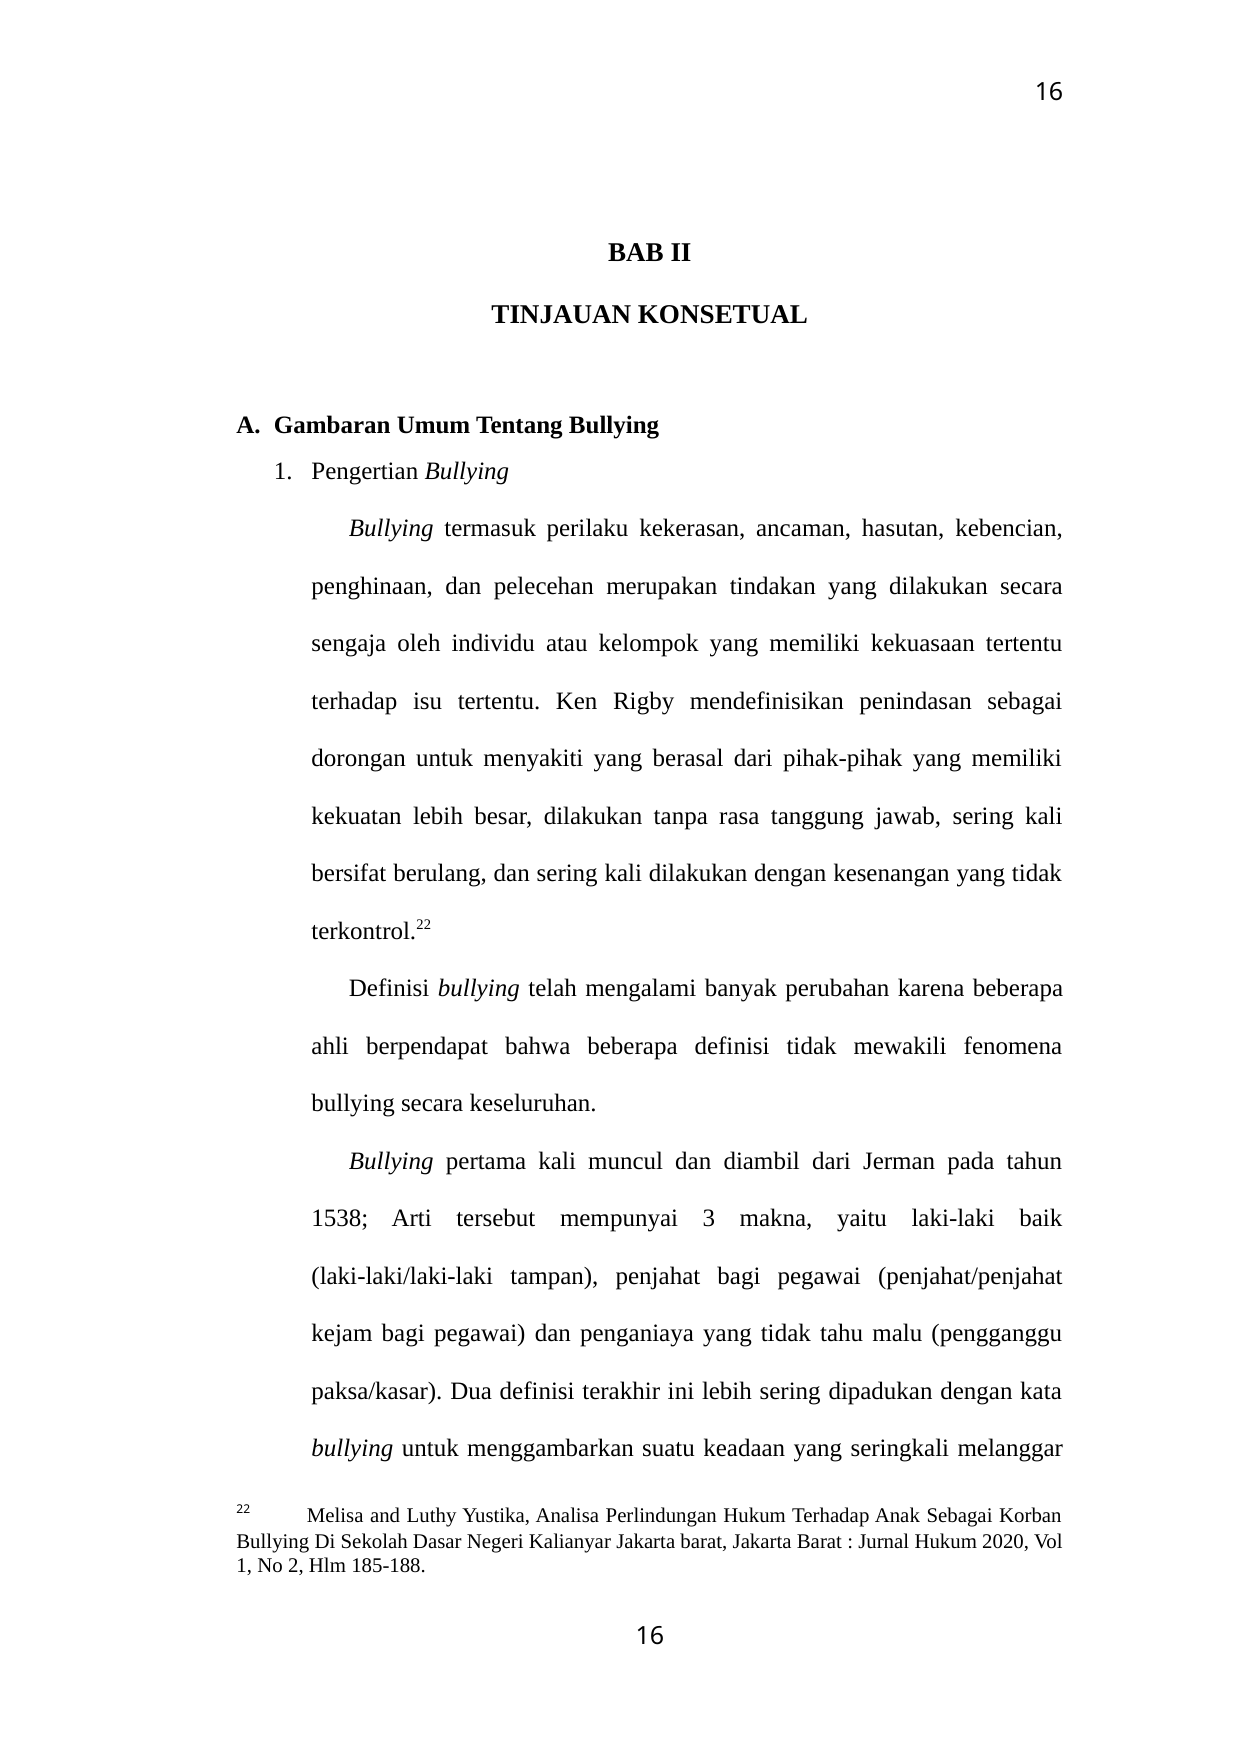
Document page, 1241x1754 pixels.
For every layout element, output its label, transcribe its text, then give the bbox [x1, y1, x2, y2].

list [311, 1146, 1063, 1462]
list Pengertian Bullying [274, 456, 1063, 485]
subtitle Gambaran Umum Tentang Bullying [236, 411, 1063, 439]
subtitle BAB II TINJAUAN KONSETUAL [236, 236, 1063, 330]
list Bullying termasuk perilaku kekerasan, ancaman, hasutan, kebencian, penghinaan, dan pelecehan merupakan tindakan yang dilakukan secara sengaja oleh individu atau kelompok yang memiliki kekuasaan tertentu terhadap isu tertentu. Ken Rigby mendefinisikan penindasan sebagai dorongan untuk menyakiti yang berasal dari pihak-pihak yang memiliki kekuatan lebih besar, dilakukan tanpa rasa tanggung jawab, sering kali bersifat berulang, dan sering kali dilakukan dengan kesenangan yang tidak terkontrol. [311, 513, 1063, 945]
list Definisi bullying telah mengalami banyak perubahan karena beberapa ahli berpendapat bahwa beberapa definisi tidak mewakili fenomena bullying secara keseluruhan. [311, 973, 1063, 1117]
